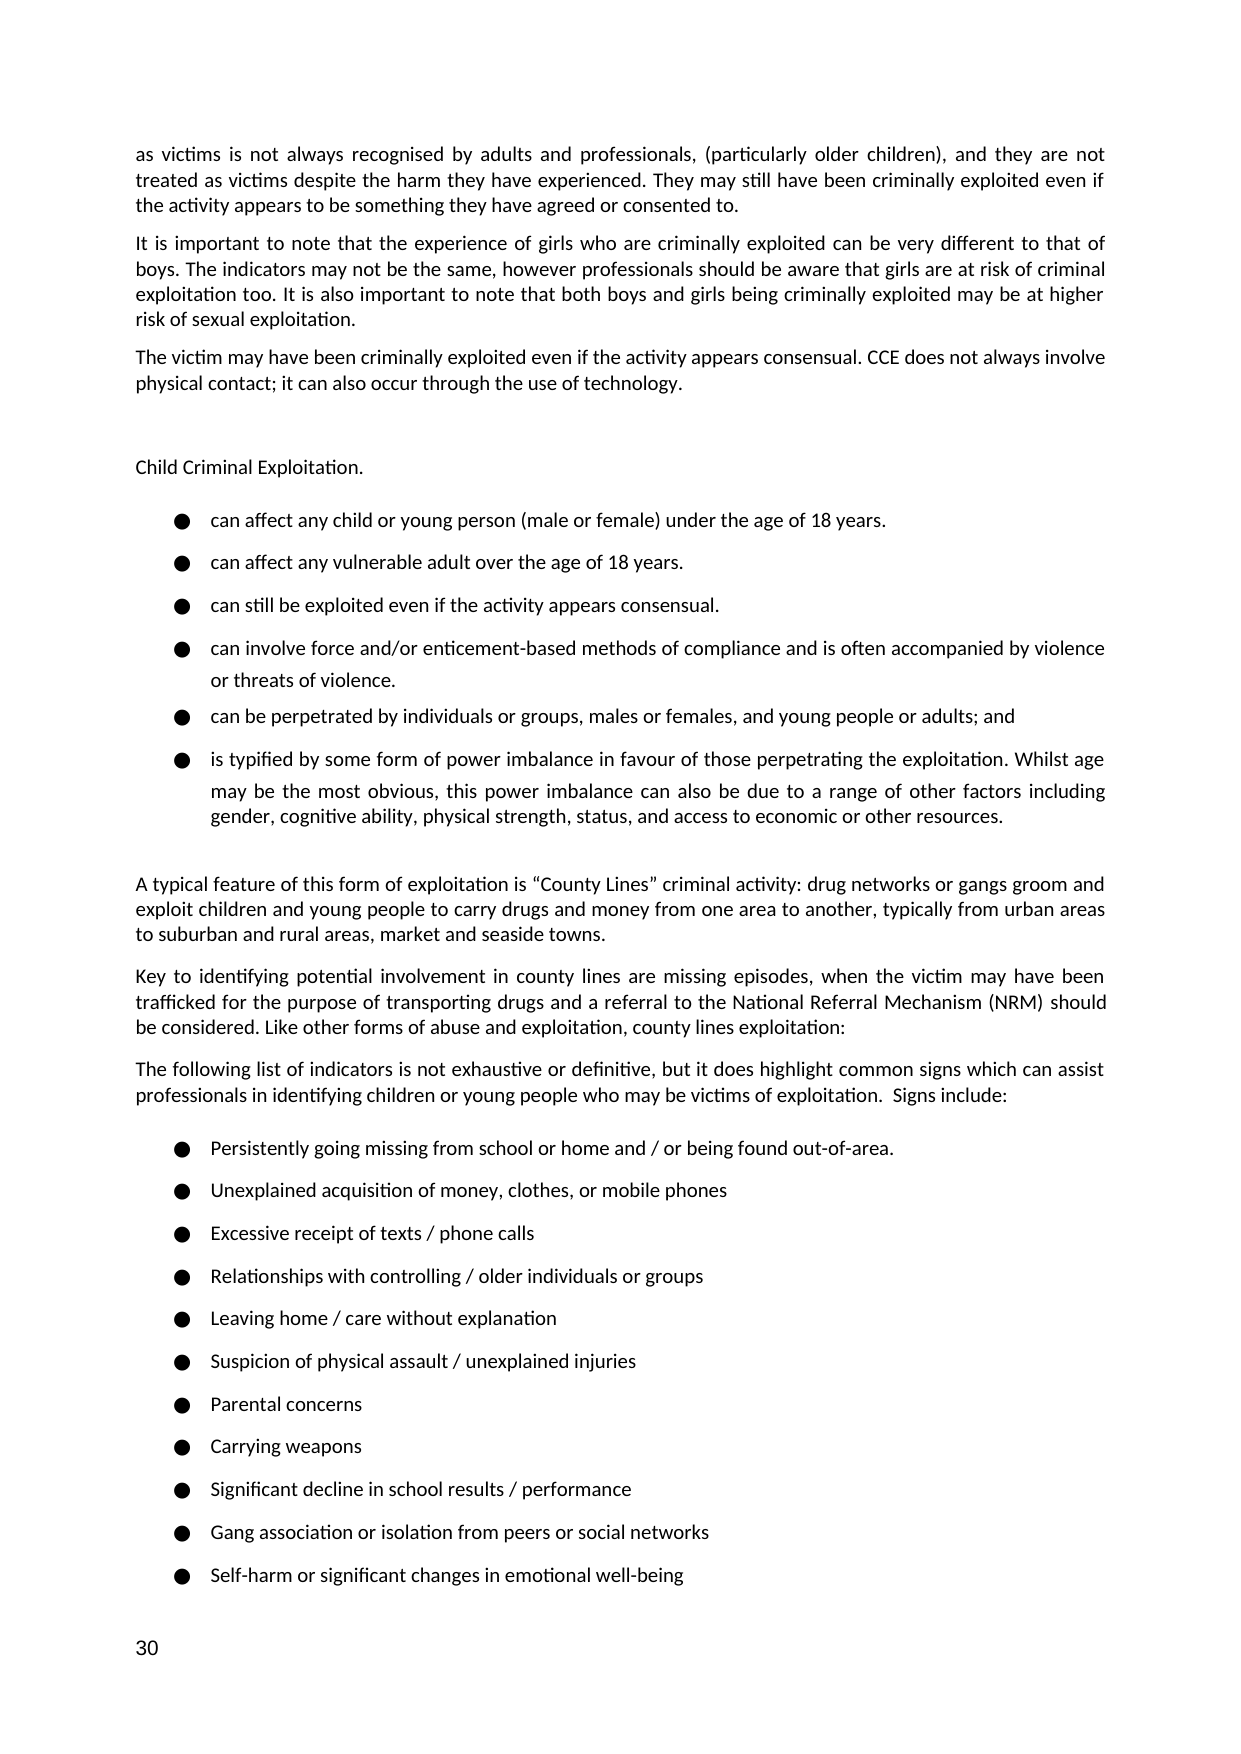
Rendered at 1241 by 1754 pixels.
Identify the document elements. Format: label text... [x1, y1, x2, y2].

text Child Criminal Exploitation. [135, 454, 1107, 479]
list is typified by some form of power imbalance in favour of those perpetrating the exploitation. Whilst age may be the most obvious, this power imbalance can also be due to a range of other factors including gender, cognitive ability, physical strength, status, and access to economic or other resources. [173, 735, 1107, 829]
text The victim may have been criminally exploited even if the activity appears consensual. CCE does not always involve physical contact; it can also occur through the use of technology. [135, 344, 1107, 395]
list can affect any vulnerable adult over the age of 18 years. [173, 539, 1107, 582]
list can affect any child or young person (male or female) under the age of 18 years. [173, 496, 1107, 539]
list Self-harm or significant changes in emotional well-being [173, 1551, 1107, 1594]
list can involve force and/or enticement-based methods of compliance and is often accompanied by violence or threats of violence. [173, 624, 1107, 692]
list Gang association or isolation from peers or social networks [173, 1508, 1107, 1551]
text It is important to note that the experience of girls who are criminally exploited can be very different to that of boys. The indicators may not be the same, however professionals should be aware that girls are at risk of criminal exploitation too. It is also important to note that both boys and girls being criminally exploited may be at higher risk of sexual exploitation. [135, 230, 1107, 332]
list can be perpetrated by individuals or groups, males or females, and young people or adults; and [173, 692, 1107, 735]
list Parental concerns [173, 1380, 1107, 1423]
list Unexplained acquisition of money, clothes, or mobile phones [173, 1167, 1107, 1209]
text A typical feature of this form of exploitation is “County Lines” criminal activity: drug networks or gangs groom and exploit children and young people to carry drugs and money from one area to another, typically from urban areas to suburban and rural areas, market and seaside towns. [135, 871, 1107, 947]
list Leaving home / care without explanation [173, 1295, 1107, 1338]
list can still be exploited even if the activity appears consensual. [173, 582, 1107, 624]
text The following list of indicators is not exhaustive or definitive, but it does highlight common signs which can assist professionals in identifying children or young people who may be victims of exploitation. Signs include: [135, 1057, 1107, 1107]
text Key to identifying potential involvement in county lines are missing episodes, when the victim may have been trafficked for the purpose of transporting drugs and a referral to the National Referral Mechanism (NRM) should be considered. Like other forms of abuse and exploitation, county lines exploitation: [135, 964, 1107, 1040]
list Carrying weapons [173, 1423, 1107, 1466]
list Persistently going missing from school or home and / or being found out-of-area. [173, 1124, 1107, 1167]
list Suspicion of physical assault / unexplained injuries [173, 1338, 1107, 1380]
list Relationships with controlling / older individuals or groups [173, 1252, 1107, 1295]
list Excessive receipt of texts / phone calls [173, 1209, 1107, 1252]
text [135, 142, 1107, 218]
list Significant decline in school results / performance [173, 1466, 1107, 1508]
